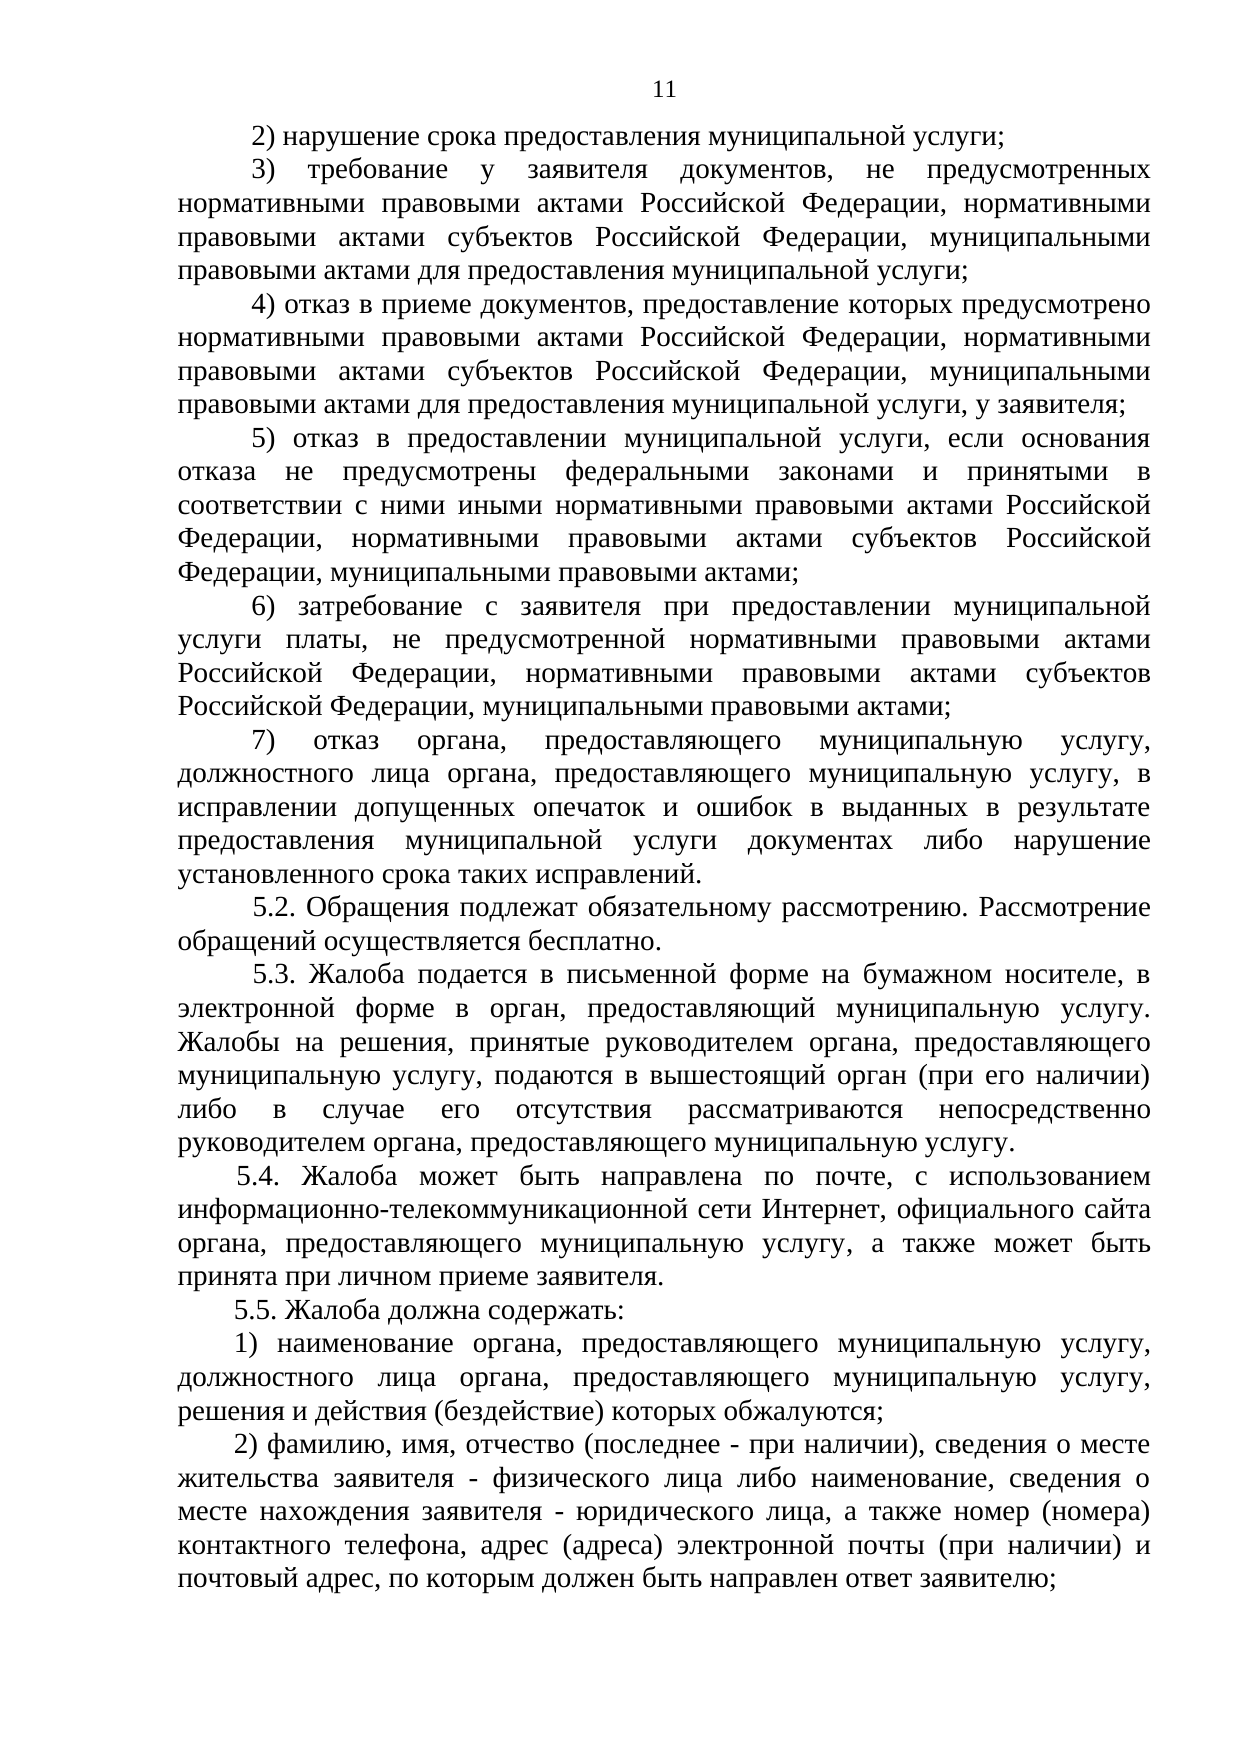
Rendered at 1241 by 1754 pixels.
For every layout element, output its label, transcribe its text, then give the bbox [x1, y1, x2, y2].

text 6) затребование с заявителя при предоставлении муниципальной услуги платы, не предусмотренной нормативными правовыми актами Российской Федерации, нормативными правовыми актами субъектов Российской Федерации, муниципальными правовыми актами; [177, 588, 1152, 722]
text 1) наименование органа, предоставляющего муниципальную услугу, должностного лица органа, предоставляющего муниципальную услугу, решения и действия (бездействие) которых обжалуются; [177, 1326, 1152, 1426]
text 7) отказ органа, предоставляющего муниципальную услугу, должностного лица органа, предоставляющего муниципальную услугу, в исправлении допущенных опечаток и ошибок в выданных в результате предоставления муниципальной услуги документах либо нарушение установленного срока таких исправлений. [177, 722, 1152, 889]
text 5.5. Жалоба должна содержать: [177, 1292, 1152, 1326]
text 2) фамилию, имя, отчество (последнее - при наличии), сведения о месте жительства заявителя - физического лица либо наименование, сведения о месте нахождения заявителя - юридического лица, а также номер (номера) контактного телефона, адрес (адреса) электронной почты (при наличии) и почтовый адрес, по которым должен быть направлен ответ заявителю; [177, 1426, 1152, 1594]
text 2) нарушение срока предоставления муниципальной услуги; [177, 118, 1152, 152]
text 5) отказ в предоставлении муниципальной услуги, если основания отказа не предусмотрены федеральными законами и принятыми в соответствии с ними иными нормативными правовыми актами Российской Федерации, нормативными правовыми актами субъектов Российской Федерации, муниципальными правовыми актами; [177, 420, 1152, 588]
text 5.4. Жалоба может быть направлена по почте, с использованием информационно-телекоммуникационной сети Интернет, официального сайта органа, предоставляющего муниципальную услугу, а также может быть принята при личном приеме заявителя. [177, 1158, 1152, 1292]
text 5.2. Обращения подлежат обязательному рассмотрению. Рассмотрение обращений осуществляется бесплатно. [177, 889, 1152, 957]
text 5.3. Жалоба подается в письменной форме на бумажном носителе, в электронной форме в орган, предоставляющий муниципальную услугу. Жалобы на решения, принятые руководителем органа, предоставляющего муниципальную услугу, подаются в вышестоящий орган (при его наличии) либо в случае его отсутствия рассматриваются непосредственно руководителем органа, предоставляющего муниципальную услугу. [177, 957, 1152, 1158]
text 4) отказ в приеме документов, предоставление которых предусмотрено нормативными правовыми актами Российской Федерации, нормативными правовыми актами субъектов Российской Федерации, муниципальными правовыми актами для предоставления муниципальной услуги, у заявителя; [177, 286, 1152, 420]
text 3) требование у заявителя документов, не предусмотренных нормативными правовыми актами Российской Федерации, нормативными правовыми актами субъектов Российской Федерации, муниципальными правовыми актами для предоставления муниципальной услуги; [177, 152, 1152, 286]
